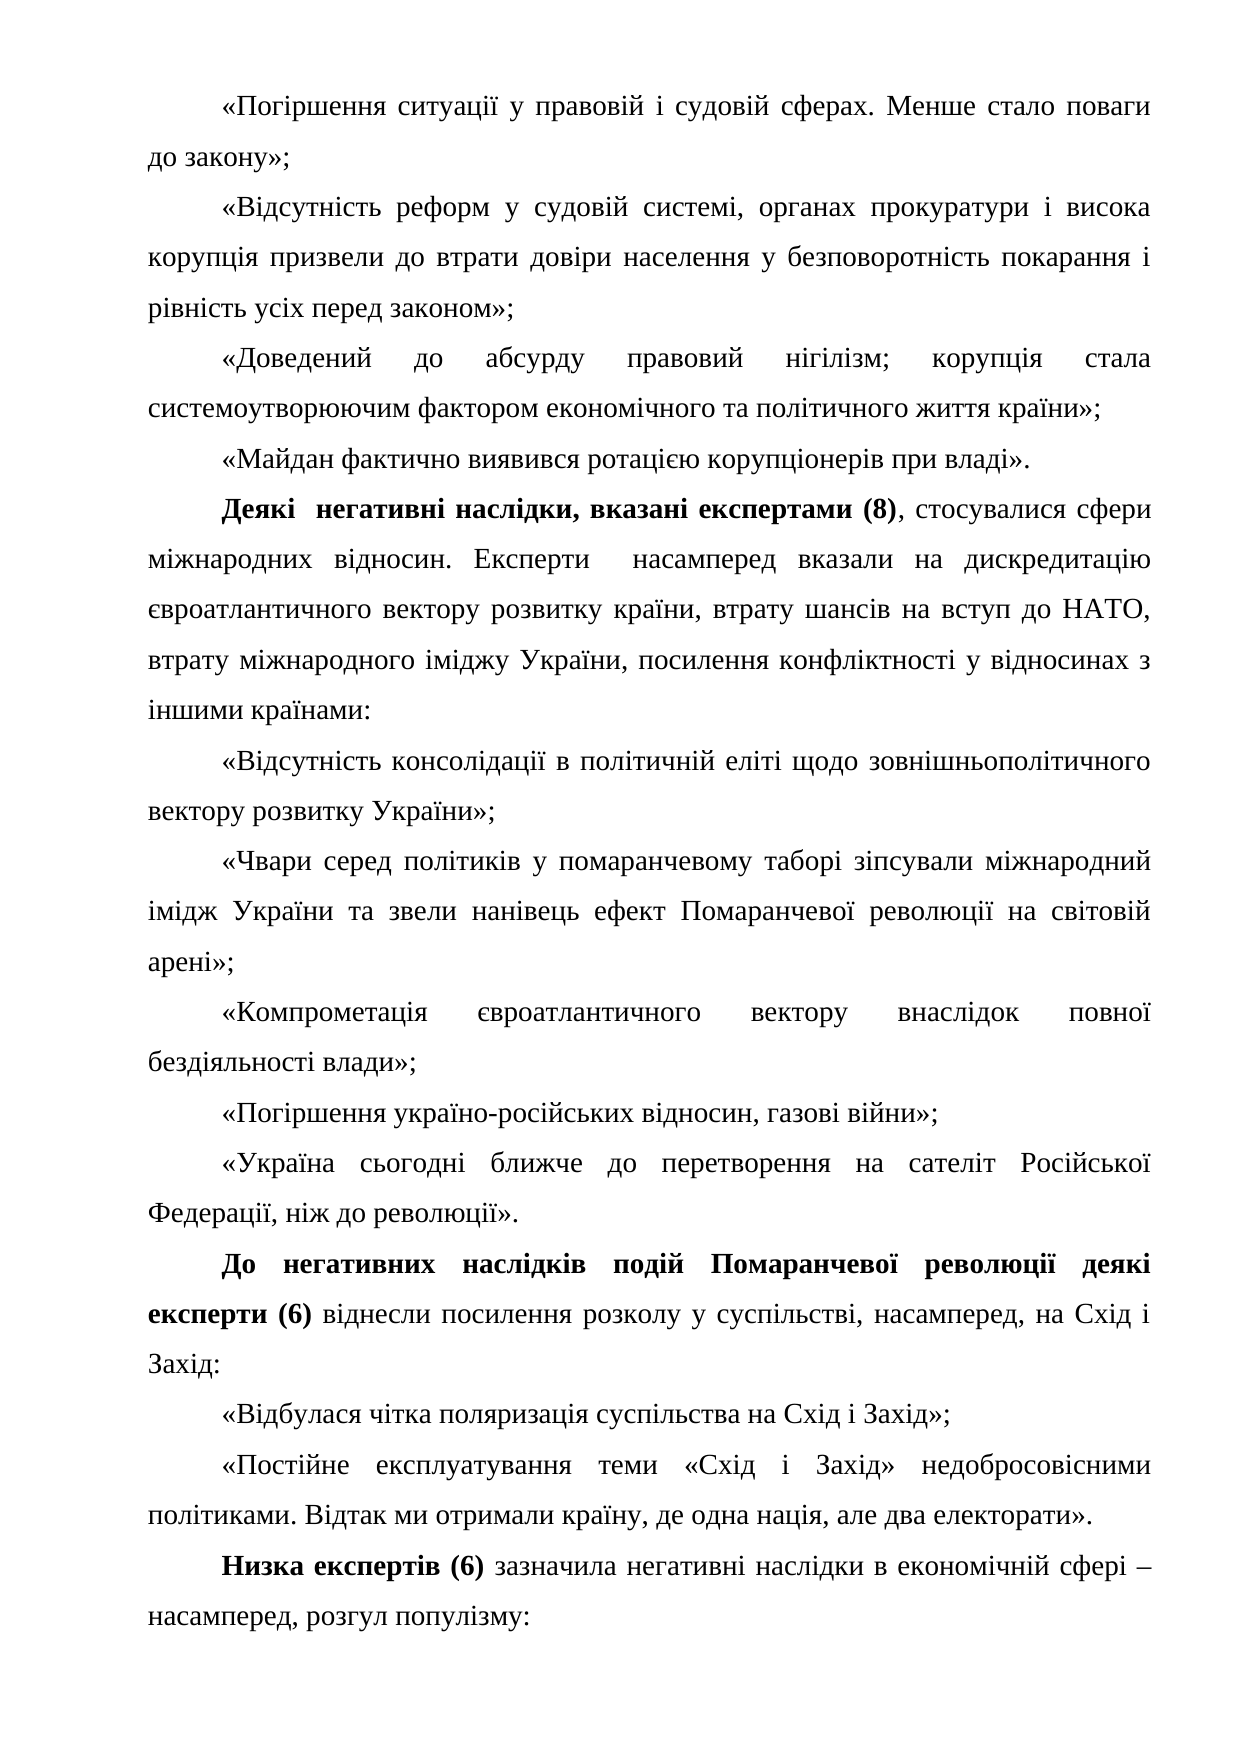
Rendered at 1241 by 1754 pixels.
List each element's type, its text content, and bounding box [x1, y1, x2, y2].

text Деякі негативні наслідки, вказані експертами (8), стосувалися сфери міжнародних відносин. Експерти насамперед вказали на дискредитацію євроатлантичного вектору розвитку країни, втрату шансів на вступ до НАТО, втрату міжнародного іміджу України, посилення конфліктності у відносинах з іншими країнами: [148, 491, 1152, 726]
text «Чвари серед політиків у помаранчевому таборі зіпсували міжнародний імідж України та звели нанівець ефект Помаранчевої революції на світовій арені»; [148, 843, 1152, 977]
text «Відсутність консолідації в політичній еліті щодо зовнішньополітичного вектору розвитку України»; [148, 743, 1152, 826]
text «Україна сьогодні ближче до перетворення на сателіт Російської Федерації, ніж до революції». [148, 1145, 1152, 1229]
text «Компрометація євроатлантичного вектору внаслідок повної бездіяльності влади»; [148, 994, 1152, 1078]
text «Доведений до абсурду правовий нігілізм; корупція стала системоутворюючим фактором економічного та політичного життя країни»; [148, 340, 1152, 424]
text До негативних наслідків подій Помаранчевої революції деякі експерти (6) віднесли посилення розколу у суспільстві, насамперед, на Схід і Захід: [148, 1246, 1152, 1380]
text «Відсутність реформ у судовій системі, органах прокуратури і висока корупція призвели до втрати довіри населення у безповоротність покарання і рівність усіх перед законом»; [148, 189, 1152, 323]
text «Постійне експлуатування теми «Схід і Захід» недобросовісними політиками. Відтак ми отримали країну, де одна нація, але два електорати». [148, 1447, 1152, 1531]
text Низка експертів (6) зазначила негативні наслідки в економічній сфері – насамперед, розгул популізму: [148, 1548, 1152, 1631]
text «Майдан фактично виявився ротацією корупціонерів при владі». [148, 441, 1152, 474]
text «Погіршення ситуації у правовій і судовій сферах. Менше стало поваги до закону»; [148, 88, 1152, 172]
text «Відбулася чітка поляризація суспільства на Схід і Захід»; [148, 1397, 1152, 1430]
text «Погіршення україно-російських відносин, газові війни»; [148, 1095, 1152, 1128]
